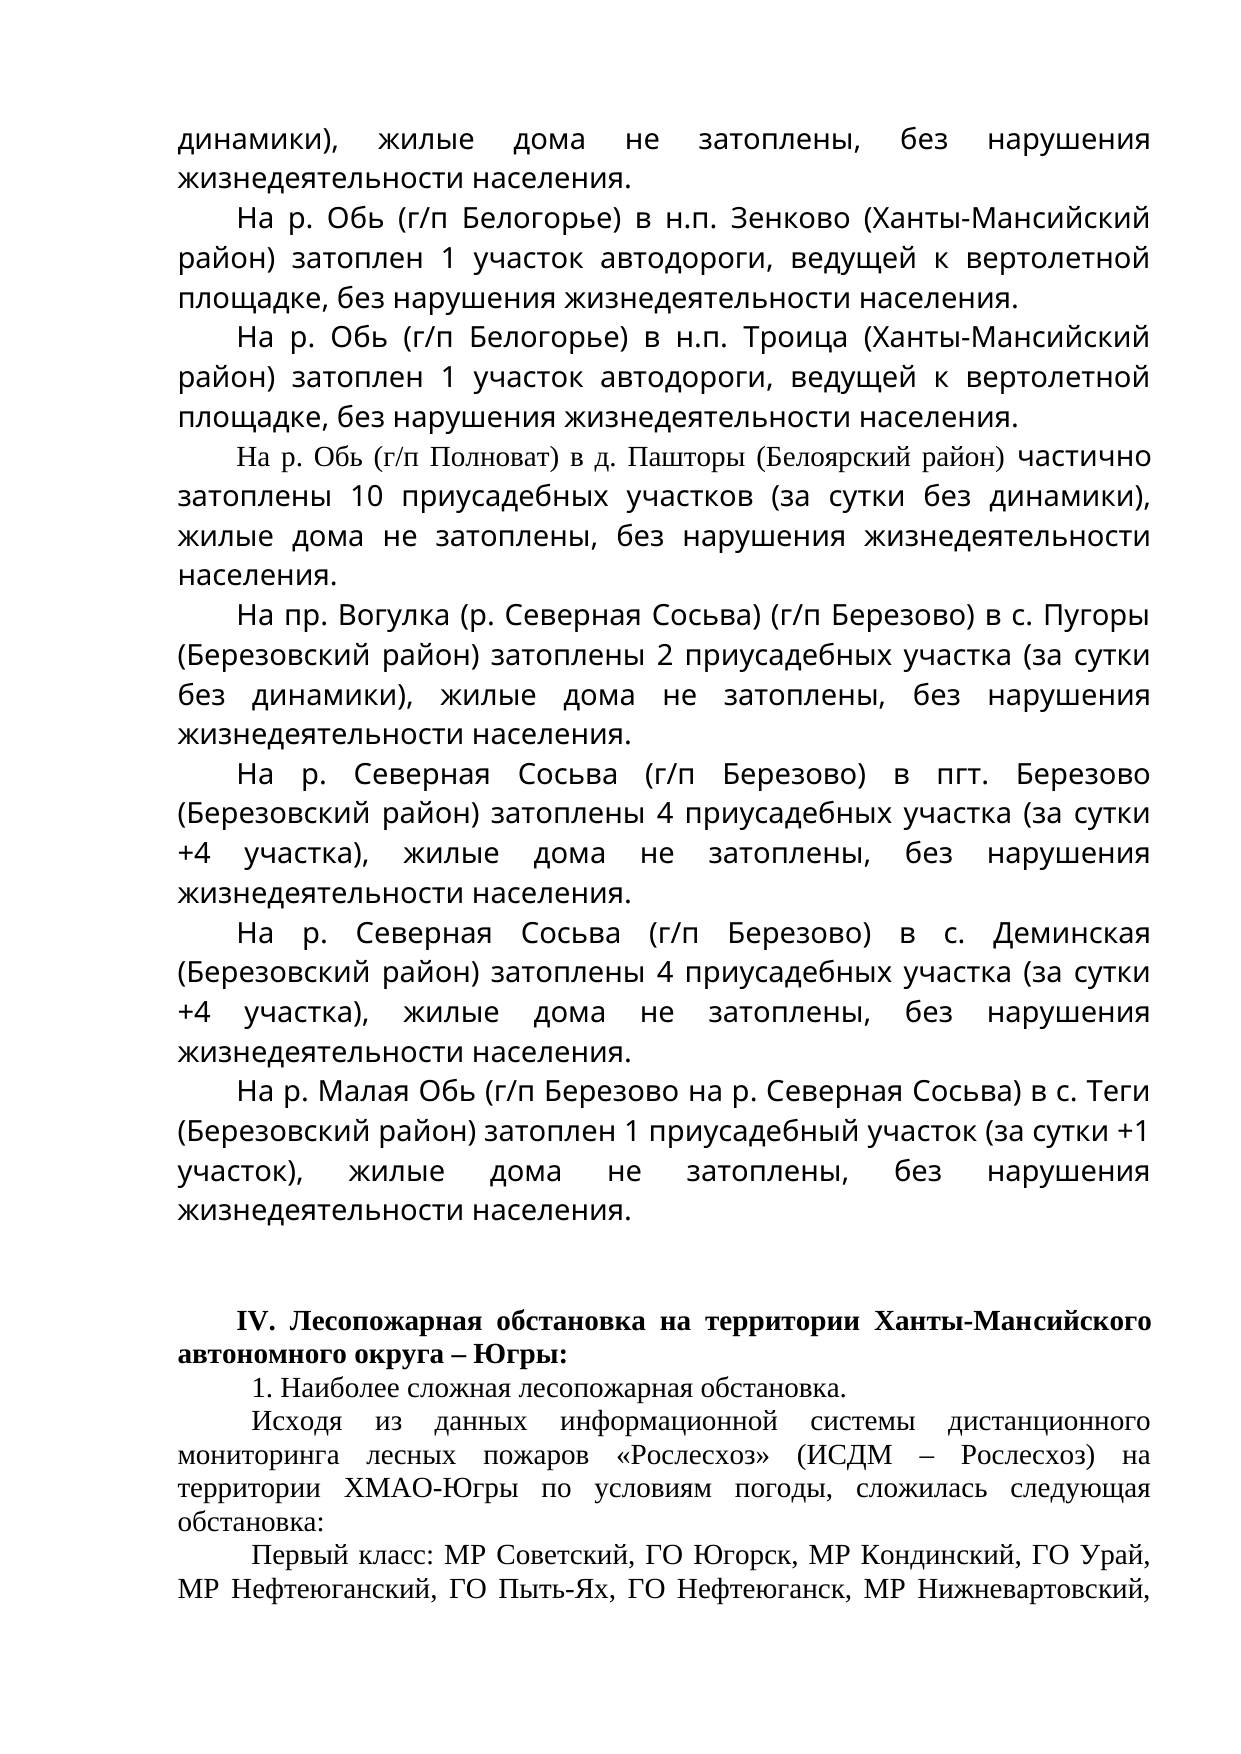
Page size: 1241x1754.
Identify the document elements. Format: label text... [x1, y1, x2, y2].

text На р. Обь (г/п Белогорье) в н.п. Троица (Ханты-Мансийский район) затоплен 1 участок автодороги, ведущей к вертолетной площадке, без нарушения жизнедеятельности населения. [177, 317, 1152, 436]
text IV. Лесопожарная обстановка на территории Ханты-Мансийского автономного округа – Югры: [177, 1303, 1152, 1370]
text 1. Наиболее сложная лесопожарная обстановка. [177, 1370, 1152, 1403]
text На р. Малая Обь (г/п Березово на р. Северная Сосьва) в с. Теги (Березовский район) затоплен 1 приусадебный участок (за сутки +1 участок), жилые дома не затоплены, без нарушения жизнедеятельности населения. [177, 1071, 1152, 1229]
text На пр. Вогулка (р. Северная Сосьва) (г/п Березово) в с. Пугоры (Березовский район) затоплены 2 приусадебных участка (за сутки без динамики), жилые дома не затоплены, без нарушения жизнедеятельности населения. [177, 594, 1152, 753]
text Исходя из данных информационной системы дистанционного мониторинга лесных пожаров «Рослесхоз» (ИСДМ – Рослесхоз) на территории ХМАО-Югры по условиям погоды, сложилась следующая обстановка: [177, 1403, 1152, 1537]
text На р. Северная Сосьва (г/п Березово) в пгт. Березово (Березовский район) затоплены 4 приусадебных участка (за сутки +4 участка), жилые дома не затоплены, без нарушения жизнедеятельности населения. [177, 753, 1152, 912]
text На р. Северная Сосьва (г/п Березово) в с. Деминская (Березовский район) затоплены 4 приусадебных участка (за сутки +4 участка), жилые дома не затоплены, без нарушения жизнедеятельности населения. [177, 912, 1152, 1071]
text На р. Обь (г/п Полноват) в д. Пашторы (Белоярский район) частично затоплены 10 приусадебных участков (за сутки без динамики), жилые дома не затоплены, без нарушения жизнедеятельности населения. [177, 436, 1152, 594]
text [177, 118, 1152, 197]
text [177, 1537, 1152, 1604]
text На р. Обь (г/п Белогорье) в н.п. Зенково (Ханты-Мансийский район) затоплен 1 участок автодороги, ведущей к вертолетной площадке, без нарушения жизнедеятельности населения. [177, 197, 1152, 317]
